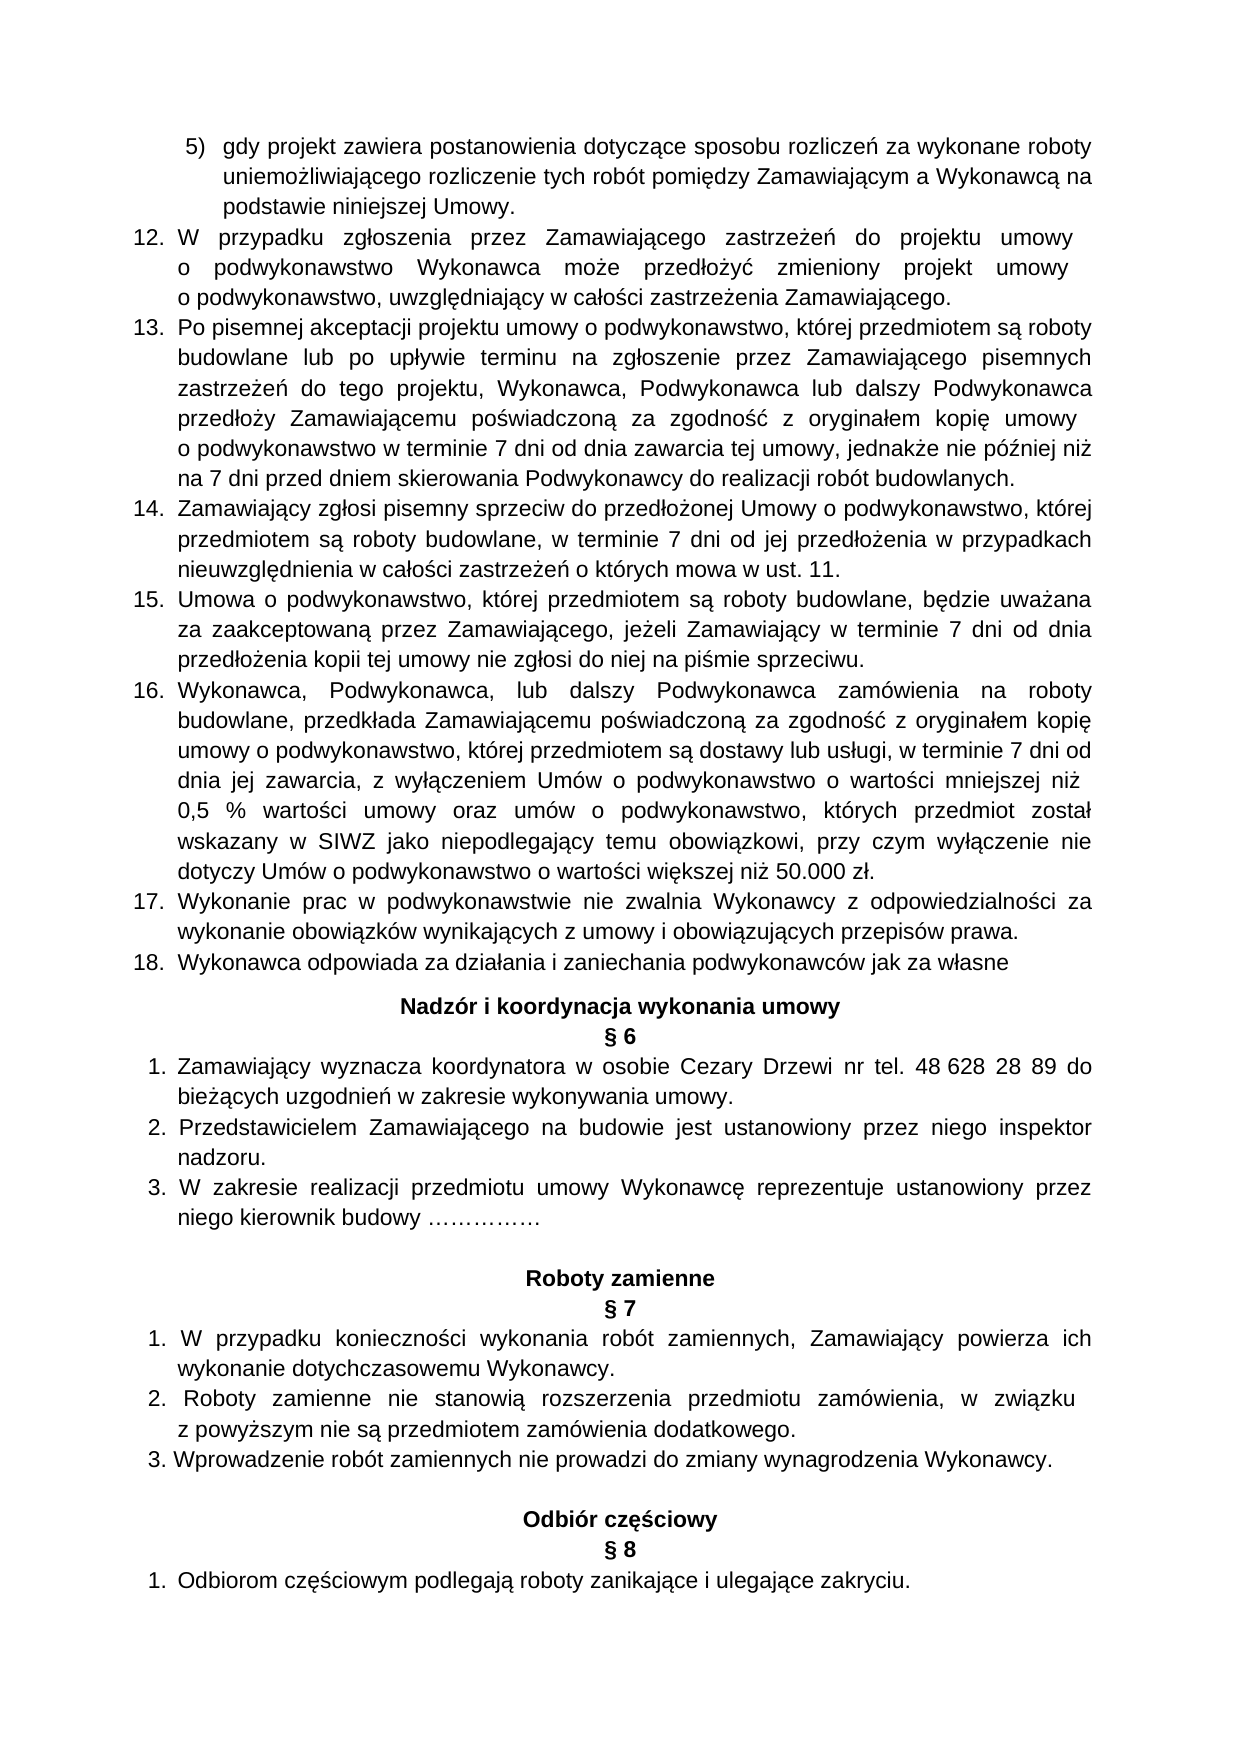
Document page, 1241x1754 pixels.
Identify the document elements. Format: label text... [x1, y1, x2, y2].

text 1. Zamawiający wyznacza koordynatora w osobie Cezary Drzewi nr tel. 48 628 28 89 do bieżących uzgodnień w zakresie wykonywania umowy. [148, 1053, 1092, 1109]
text Nadzór i koordynacja wykonania umowy [148, 993, 1092, 1019]
text § 7 [148, 1295, 1092, 1321]
list Wykonawca, Podwykonawca, lub dalszy Podwykonawca zamówienia na roboty budowlane, przedkłada Zamawiającemu poświadczoną za zgodność z oryginałem kopię umowy o podwykonawstwo, której przedmiotem są dostawy lub usługi, w terminie 7 dni od dnia jej zawarcia, z wyłączeniem Umów o podwykonawstwo o wartości mniejszej niż 0,5 % wartości umowy oraz umów o podwykonawstwo, których przedmiot został wskazany w SIWZ jako niepodlegający temu obowiązkowi, przy czym wyłączenie nie dotyczy Umów o podwykonawstwo o wartości większej niż 50.000 zł. [133, 677, 1092, 884]
list Wykonanie prac w podwykonawstwie nie zwalnia Wykonawcy z odpowiedzialności za wykonanie obowiązków wynikających z umowy i obowiązujących przepisów prawa. [133, 888, 1092, 945]
text 2. Przedstawicielem Zamawiającego na budowie jest ustanowiony przez niego inspektor nadzoru. [148, 1113, 1092, 1170]
text Roboty zamienne [148, 1264, 1092, 1291]
text 3. Wprowadzenie robót zamiennych nie prowadzi do zmiany wynagrodzenia Wykonawcy. [148, 1446, 1092, 1472]
text Odbiór częściowy [148, 1506, 1092, 1532]
text 2. Roboty zamienne nie stanowią rozszerzenia przedmiotu zamówienia, w związku z powyższym nie są przedmiotem zamówienia dodatkowego. [148, 1385, 1092, 1442]
text 1. W przypadku konieczności wykonania robót zamiennych, Zamawiający powierza ich wykonanie dotychczasowemu Wykonawcy. [148, 1325, 1092, 1381]
list Odbiorom częściowym podlegają roboty zanikające i ulegające zakryciu. [148, 1567, 1092, 1593]
list gdy projekt zawiera postanowienia dotyczące sposobu rozliczeń za wykonane roboty uniemożliwiającego rozliczenie tych robót pomiędzy Zamawiającym a Wykonawcą na podstawie niniejszej Umowy. [185, 133, 1092, 220]
list Umowa o podwykonawstwo, której przedmiotem są roboty budowlane, będzie uważana za zaakceptowaną przez Zamawiającego, jeżeli Zamawiający w terminie 7 dni od dnia przedłożenia kopii tej umowy nie zgłosi do niej na piśmie sprzeciwu. [133, 586, 1092, 673]
list W przypadku zgłoszenia przez Zamawiającego zastrzeżeń do projektu umowy o podwykonawstwo Wykonawca może przedłożyć zmieniony projekt umowy o podwykonawstwo, uwzględniający w całości zastrzeżenia Zamawiającego. [133, 223, 1092, 310]
list Zamawiający zgłosi pisemny sprzeciw do przedłożonej Umowy o podwykonawstwo, której przedmiotem są roboty budowlane, w terminie 7 dni od jej przedłożenia w przypadkach nieuwzględnienia w całości zastrzeżeń o których mowa w ust. 11. [133, 495, 1092, 582]
list Wykonawca odpowiada za działania i zaniechania podwykonawców jak za własne [133, 948, 1092, 975]
text § 6 [148, 1023, 1092, 1049]
text 3. W zakresie realizacji przedmiotu umowy Wykonawcę reprezentuje ustanowiony przez niego kierownik budowy …………… [148, 1174, 1092, 1230]
text § 8 [148, 1536, 1092, 1563]
list Po pisemnej akceptacji projektu umowy o podwykonawstwo, której przedmiotem są roboty budowlane lub po upływie terminu na zgłoszenie przez Zamawiającego pisemnych zastrzeżeń do tego projektu, Wykonawca, Podwykonawca lub dalszy Podwykonawca przedłoży Zamawiającemu poświadczoną za zgodność z oryginałem kopię umowy o podwykonawstwo w terminie 7 dni od dnia zawarcia tej umowy, jednakże nie później niż na 7 dni przed dniem skierowania Podwykonawcy do realizacji robót budowlanych. [133, 314, 1092, 492]
